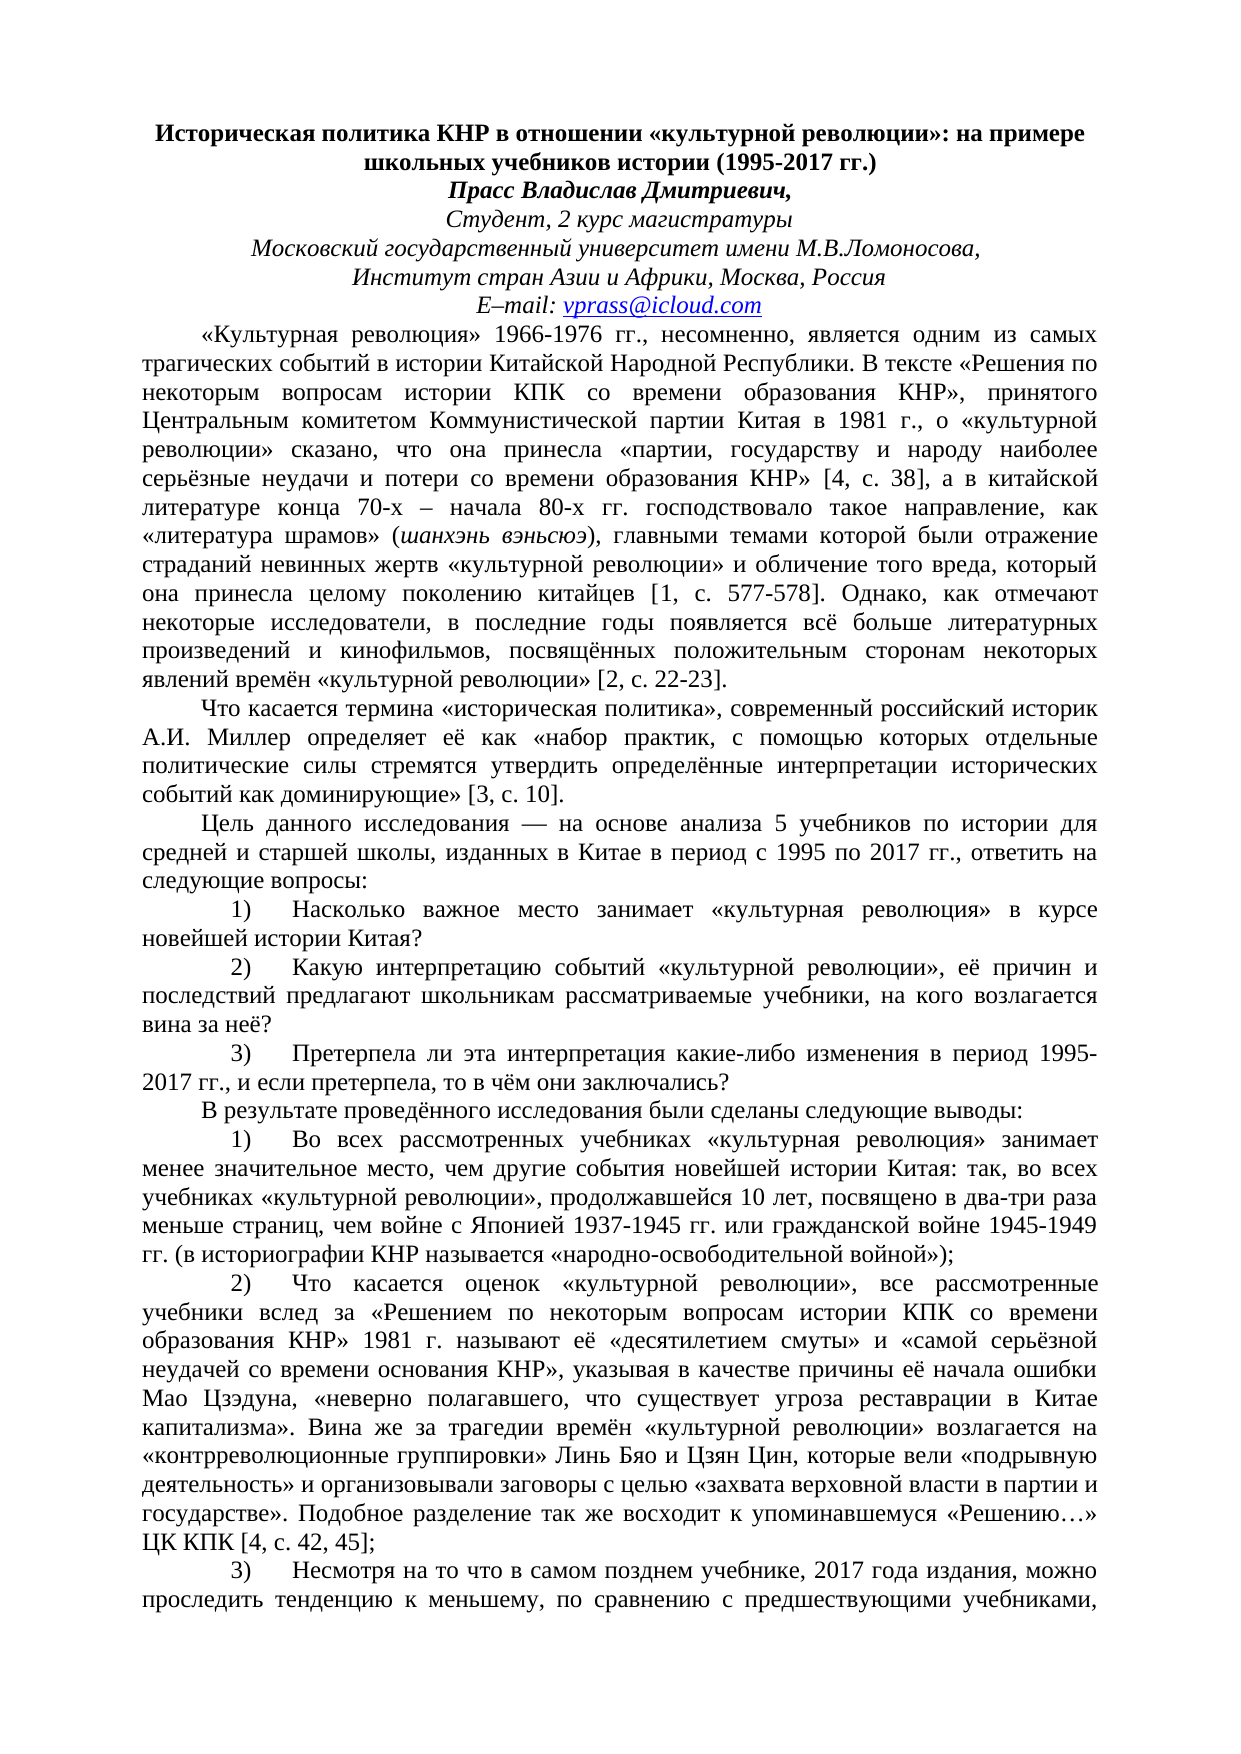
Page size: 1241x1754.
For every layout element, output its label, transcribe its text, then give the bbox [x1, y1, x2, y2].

text Цель данного исследования — на основе анализа 5 учебников по истории для средней и старшей школы, изданных в Китае в период с 1995 по 2017 гг., ответить на следующие вопросы: [142, 808, 1098, 894]
text Московский государственный университет имени М.В.Ломоносова, [142, 233, 1098, 262]
text Студент, 2 курс магистратуры [142, 204, 1098, 233]
list Что касается оценок «культурной революции», все рассмотренные учебники вслед за «Решением по некоторым вопросам истории КПК со времени образования КНР» 1981 г. называют её «десятилетием смуты» и «самой серьёзной неудачей со времени основания КНР», указывая в качестве причины её начала ошибки Мао Цзэдуна, «неверно полагавшего, что существует угроза реставрации в Китае капитализма». Вина же за трагедии времён «культурной революции» возлагается на «контрреволюционные группировки» Линь Бяо и Цзян Цин, которые вели «подрывную деятельность» и организовывали заговоры с целью «захвата верховной власти в партии и государстве». Подобное разделение так же восходит к упоминавшемуся «Решению…» ЦК КПК [4, с. 42, 45]; [142, 1268, 1098, 1556]
list Насколько важное место занимает «культурная революция» в курсе новейшей истории Китая? [142, 894, 1098, 952]
text Прасс Владислав Дмитриевич, [142, 176, 1098, 204]
text В результате проведённого исследования были сделаны следующие выводы: [142, 1096, 1098, 1124]
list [142, 1556, 1098, 1613]
list Во всех рассмотренных учебниках «культурная революция» занимает менее значительное место, чем другие события новейшей истории Китая: так, во всех учебниках «культурной революции», продолжавшейся 10 лет, посвящено в два-три раза меньше страниц, чем войне с Японией 1937-1945 гг. или гражданской войне 1945-1949 гг. (в историографии КНР называется «народно-освободительной войной»); [142, 1124, 1098, 1268]
text Что касается термина «историческая политика», современный российский историк А.И. Миллер определяет её как «набор практик, с помощью которых отдельные политические силы стремятся утвердить определённые интерпретации исторических событий как доминирующие» [3, с. 10]. [142, 693, 1098, 808]
text «Культурная революция» 1966-1976 гг., несомненно, является одним из самых трагических событий в истории Китайской Народной Республики. В тексте «Решения по некоторым вопросам истории КПК со времени образования КНР», принятого Центральным комитетом Коммунистической партии Китая в 1981 г., о «культурной революции» сказано, что она принесла «партии, государству и народу наиболее серьёзные неудачи и потери со времени образования КНР» [4, с. 38], а в китайской литературе конца 70-х – начала 80-х гг. господствовало такое направление, как «литература шрамов» (шанхэнь вэньсюэ), главными темами которой были отражение страданий невинных жертв «культурной революции» и обличение того вреда, который она принесла целому поколению китайцев [1, с. 577-578]. Однако, как отмечают некоторые исследователи, в последние годы появляется всё больше литературных произведений и кинофильмов, посвящённых положительным сторонам некоторых явлений времён «культурной революции» [2, с. 22-23]. [142, 319, 1098, 693]
list Претерпела ли эта интерпретация какие-либо изменения в период 1995-2017 гг., и если претерпела, то в чём они заключались? [142, 1038, 1098, 1096]
text E–mail: vprass@icloud.com [142, 291, 1098, 319]
text Институт стран Азии и Африки, Москва, Россия [142, 262, 1098, 291]
text Историческая политика КНР в отношении «культурной революции»: на примере школьных учебников истории (1995-2017 гг.) [142, 118, 1098, 176]
list Какую интерпретацию событий «культурной революции», её причин и последствий предлагают школьникам рассматриваемые учебники, на кого возлагается вина за неё? [142, 952, 1098, 1038]
